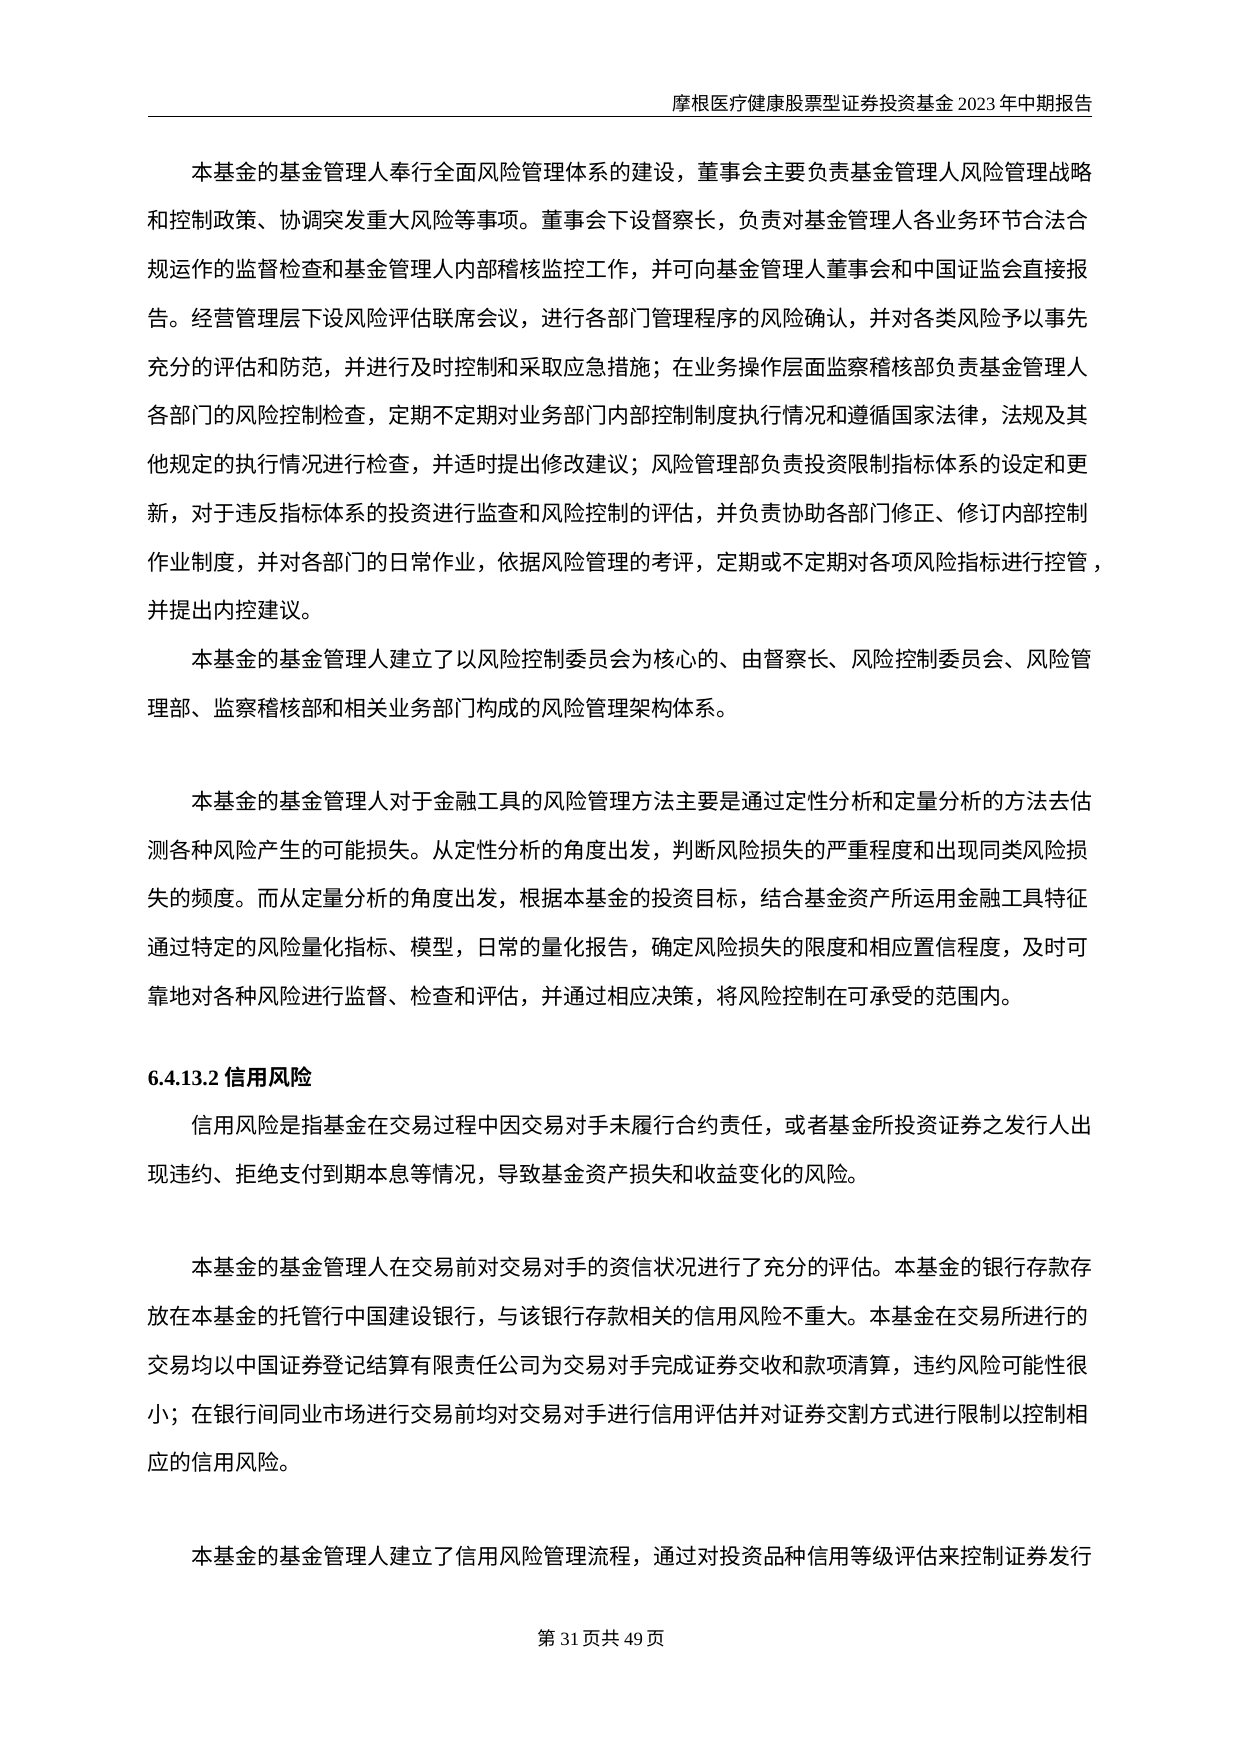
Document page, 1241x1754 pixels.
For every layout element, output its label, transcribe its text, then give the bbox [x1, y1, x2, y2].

text 本基金的基金管理人对于金融工具的风险管理方法主要是通过定性分析和定量分析的方法去估测各种风险产生的可能损失。从定性分析的角度出发，判断风险损失的严重程度和出现同类风险损失的频度。而从定量分析的角度出发，根据本基金的投资目标，结合基金资产所运用金融工具特征通过特定的风险量化指标、模型，日常的量化报告，确定风险损失的限度和相应置信程度，及时可靠地对各种风险进行监督、检查和评估，并通过相应决策，将风险控制在可承受的范围内。 [148, 783, 1092, 1011]
text 信用风险是指基金在交易过程中因交易对手未履行合约责任，或者基金所投资证券之发行人出现违约、拒绝支付到期本息等情况，导致基金资产损失和收益变化的风险。 [148, 1108, 1092, 1189]
text 6.4.13.2 信用风险 [148, 1059, 1092, 1092]
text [148, 1538, 1092, 1571]
text 本基金的基金管理人奉行全面风险管理体系的建设，董事会主要负责基金管理人风险管理战略和控制政策、协调突发重大风险等事项。董事会下设督察长，负责对基金管理人各业务环节合法合规运作的监督检查和基金管理人内部稽核监控工作，并可向基金管理人董事会和中国证监会直接报告。经营管理层下设风险评估联席会议，进行各部门管理程序的风险确认，并对各类风险予以事先充分的评估和防范，并进行及时控制和采取应急措施；在业务操作层面监察稽核部负责基金管理人各部门的风险控制检查，定期不定期对业务部门内部控制制度执行情况和遵循国家法律，法规及其他规定的执行情况进行检查，并适时提出修改建议；风险管理部负责投资限制指标体系的设定和更新，对于违反指标体系的投资进行监查和风险控制的评估，并负责协助各部门修正、修订内部控制作业制度，并对各部门的日常作业，依据风险管理的考评，定期或不定期对各项风险指标进行控管，并提出内控建议。 [148, 154, 1092, 626]
text 本基金的基金管理人在交易前对交易对手的资信状况进行了充分的评估。本基金的银行存款存放在本基金的托管行中国建设银行，与该银行存款相关的信用风险不重大。本基金在交易所进行的交易均以中国证券登记结算有限责任公司为交易对手完成证券交收和款项清算，违约风险可能性很小；在银行间同业市场进行交易前均对交易对手进行信用评估并对证券交割方式进行限制以控制相应的信用风险。 [148, 1250, 1092, 1477]
text 本基金的基金管理人建立了以风险控制委员会为核心的、由督察长、风险控制委员会、风险管理部、监察稽核部和相关业务部门构成的风险管理架构体系。 [148, 641, 1092, 723]
